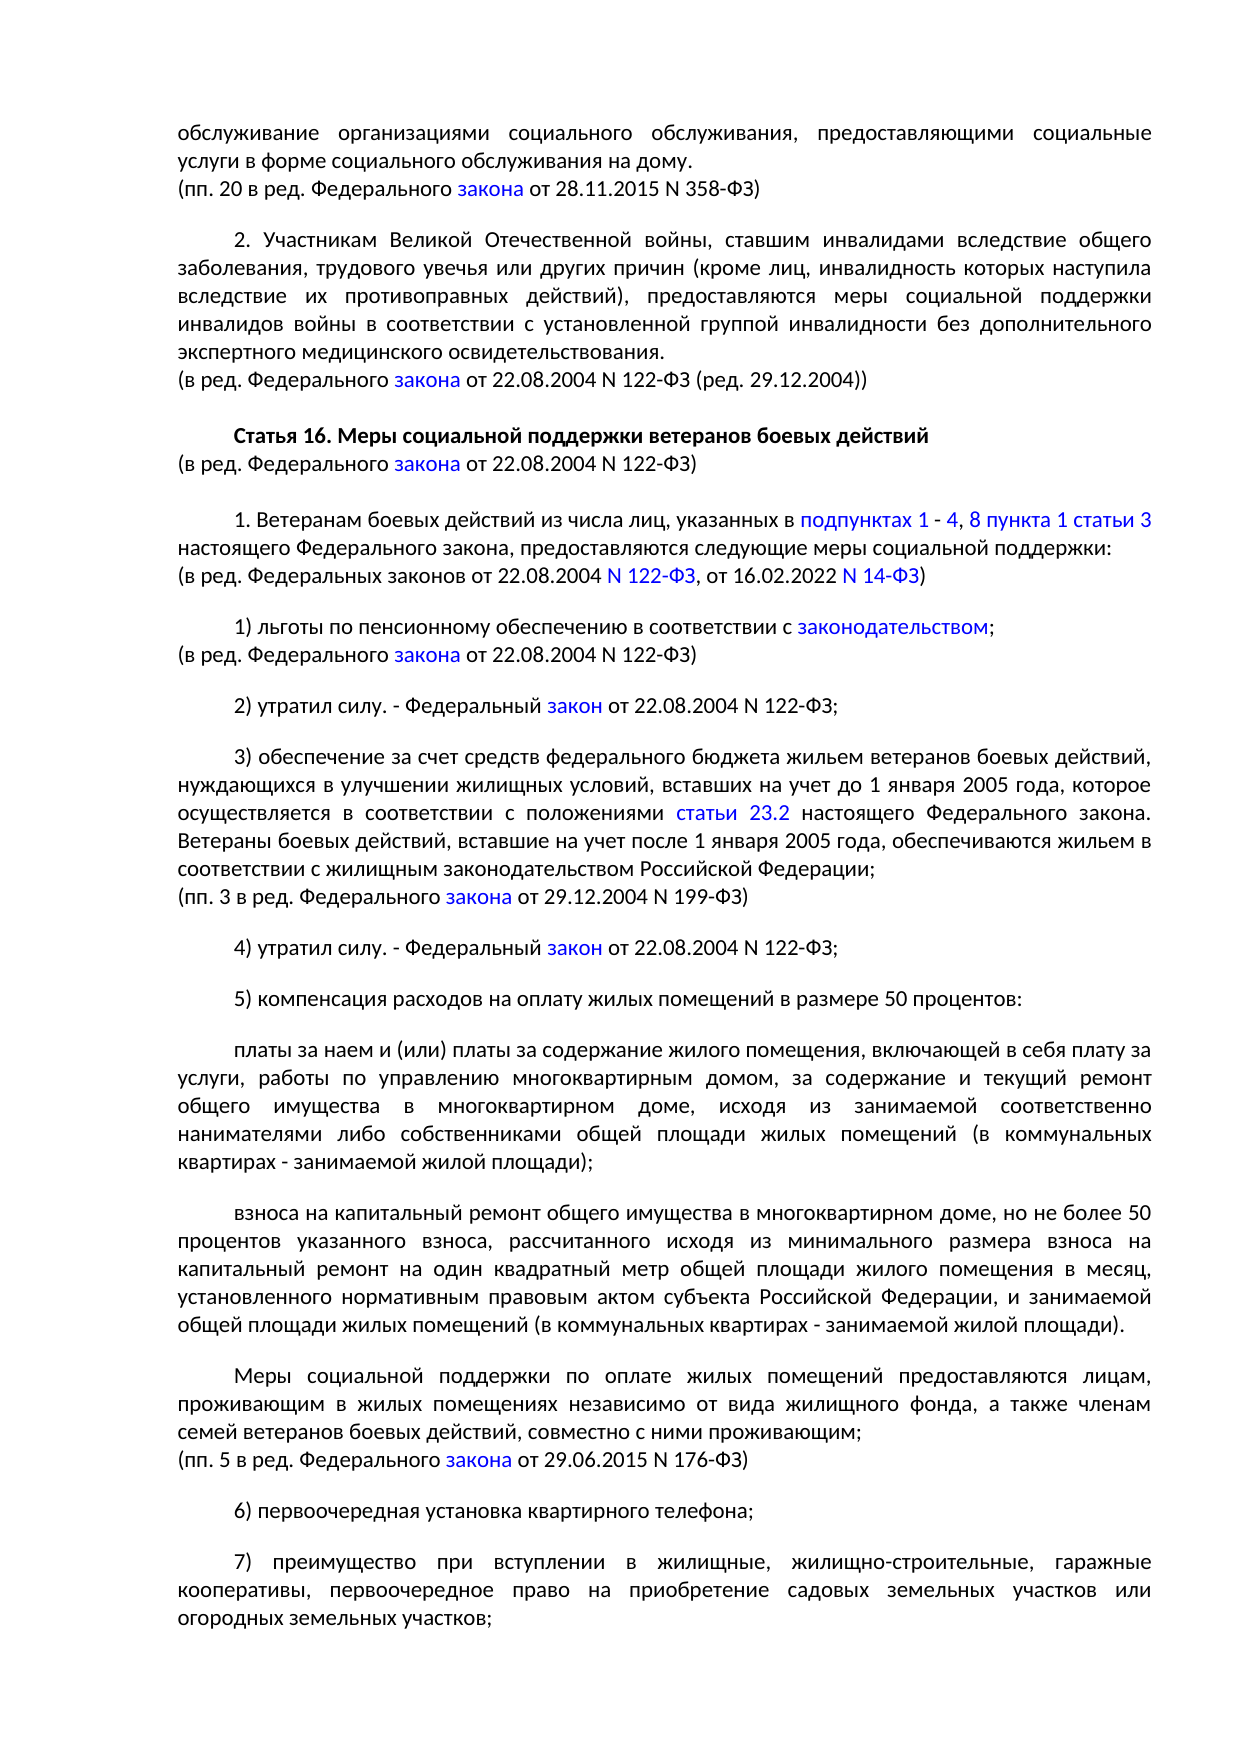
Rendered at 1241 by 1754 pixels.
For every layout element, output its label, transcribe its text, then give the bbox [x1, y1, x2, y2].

text 2. Участникам Великой Отечественной войны, ставшим инвалидами вследствие общего заболевания, трудового увечья или других причин (кроме лиц, инвалидность которых наступила вследствие их противоправных действий), предоставляются меры социальной поддержки инвалидов войны в соответствии с установленной группой инвалидности без дополнительного экспертного медицинского освидетельствования. [177, 225, 1152, 365]
text 4) утратил силу. - Федеральный закон от 22.08.2004 N 122-ФЗ; [177, 933, 1152, 961]
text 5) компенсация расходов на оплату жилых помещений в размере 50 процентов: [177, 984, 1152, 1012]
text (пп. 5 в ред. Федерального закона от 29.06.2015 N 176-ФЗ) [177, 1445, 1152, 1473]
text (пп. 3 в ред. Федерального закона от 29.12.2004 N 199-ФЗ) [177, 882, 1152, 910]
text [177, 118, 1152, 174]
text (пп. 20 в ред. Федерального закона от 28.11.2015 N 358-ФЗ) [177, 174, 1152, 202]
text (в ред. Федерального закона от 22.08.2004 N 122-ФЗ) [177, 449, 1152, 477]
text 2) утратил силу. - Федеральный закон от 22.08.2004 N 122-ФЗ; [177, 691, 1152, 719]
text (в ред. Федерального закона от 22.08.2004 N 122-ФЗ (ред. 29.12.2004)) [177, 365, 1152, 393]
text (в ред. Федерального закона от 22.08.2004 N 122-ФЗ) [177, 640, 1152, 668]
text Меры социальной поддержки по оплате жилых помещений предоставляются лицам, проживающим в жилых помещениях независимо от вида жилищного фонда, а также членам семей ветеранов боевых действий, совместно с ними проживающим; [177, 1361, 1152, 1445]
text (в ред. Федеральных законов от 22.08.2004 N 122-ФЗ, от 16.02.2022 N 14-ФЗ) [177, 561, 1152, 589]
text 6) первоочередная установка квартирного телефона; [177, 1496, 1152, 1524]
text платы за наем и (или) платы за содержание жилого помещения, включающей в себя плату за услуги, работы по управлению многоквартирным домом, за содержание и текущий ремонт общего имущества в многоквартирном доме, исходя из занимаемой соответственно нанимателями либо собственниками общей площади жилых помещений (в коммунальных квартирах - занимаемой жилой площади); [177, 1035, 1152, 1175]
title Статья 16. Меры социальной поддержки ветеранов боевых действий [177, 421, 1152, 449]
text взноса на капитальный ремонт общего имущества в многоквартирном доме, но не более 50 процентов указанного взноса, рассчитанного исходя из минимального размера взноса на капитальный ремонт на один квадратный метр общей площади жилого помещения в месяц, установленного нормативным правовым актом субъекта Российской Федерации, и занимаемой общей площади жилых помещений (в коммунальных квартирах - занимаемой жилой площади). [177, 1198, 1152, 1338]
text 7) преимущество при вступлении в жилищные, жилищно-строительные, гаражные кооперативы, первоочередное право на приобретение садовых земельных участков или огородных земельных участков; [177, 1547, 1152, 1631]
text 1. Ветеранам боевых действий из числа лиц, указанных в подпунктах 1 - 4, 8 пункта 1 статьи 3 настоящего Федерального закона, предоставляются следующие меры социальной поддержки: [177, 505, 1152, 561]
text 3) обеспечение за счет средств федерального бюджета жильем ветеранов боевых действий, нуждающихся в улучшении жилищных условий, вставших на учет до 1 января 2005 года, которое осуществляется в соответствии с положениями статьи 23.2 настоящего Федерального закона. Ветераны боевых действий, вставшие на учет после 1 января 2005 года, обеспечиваются жильем в соответствии с жилищным законодательством Российской Федерации; [177, 742, 1152, 882]
text 1) льготы по пенсионному обеспечению в соответствии с законодательством; [177, 612, 1152, 640]
